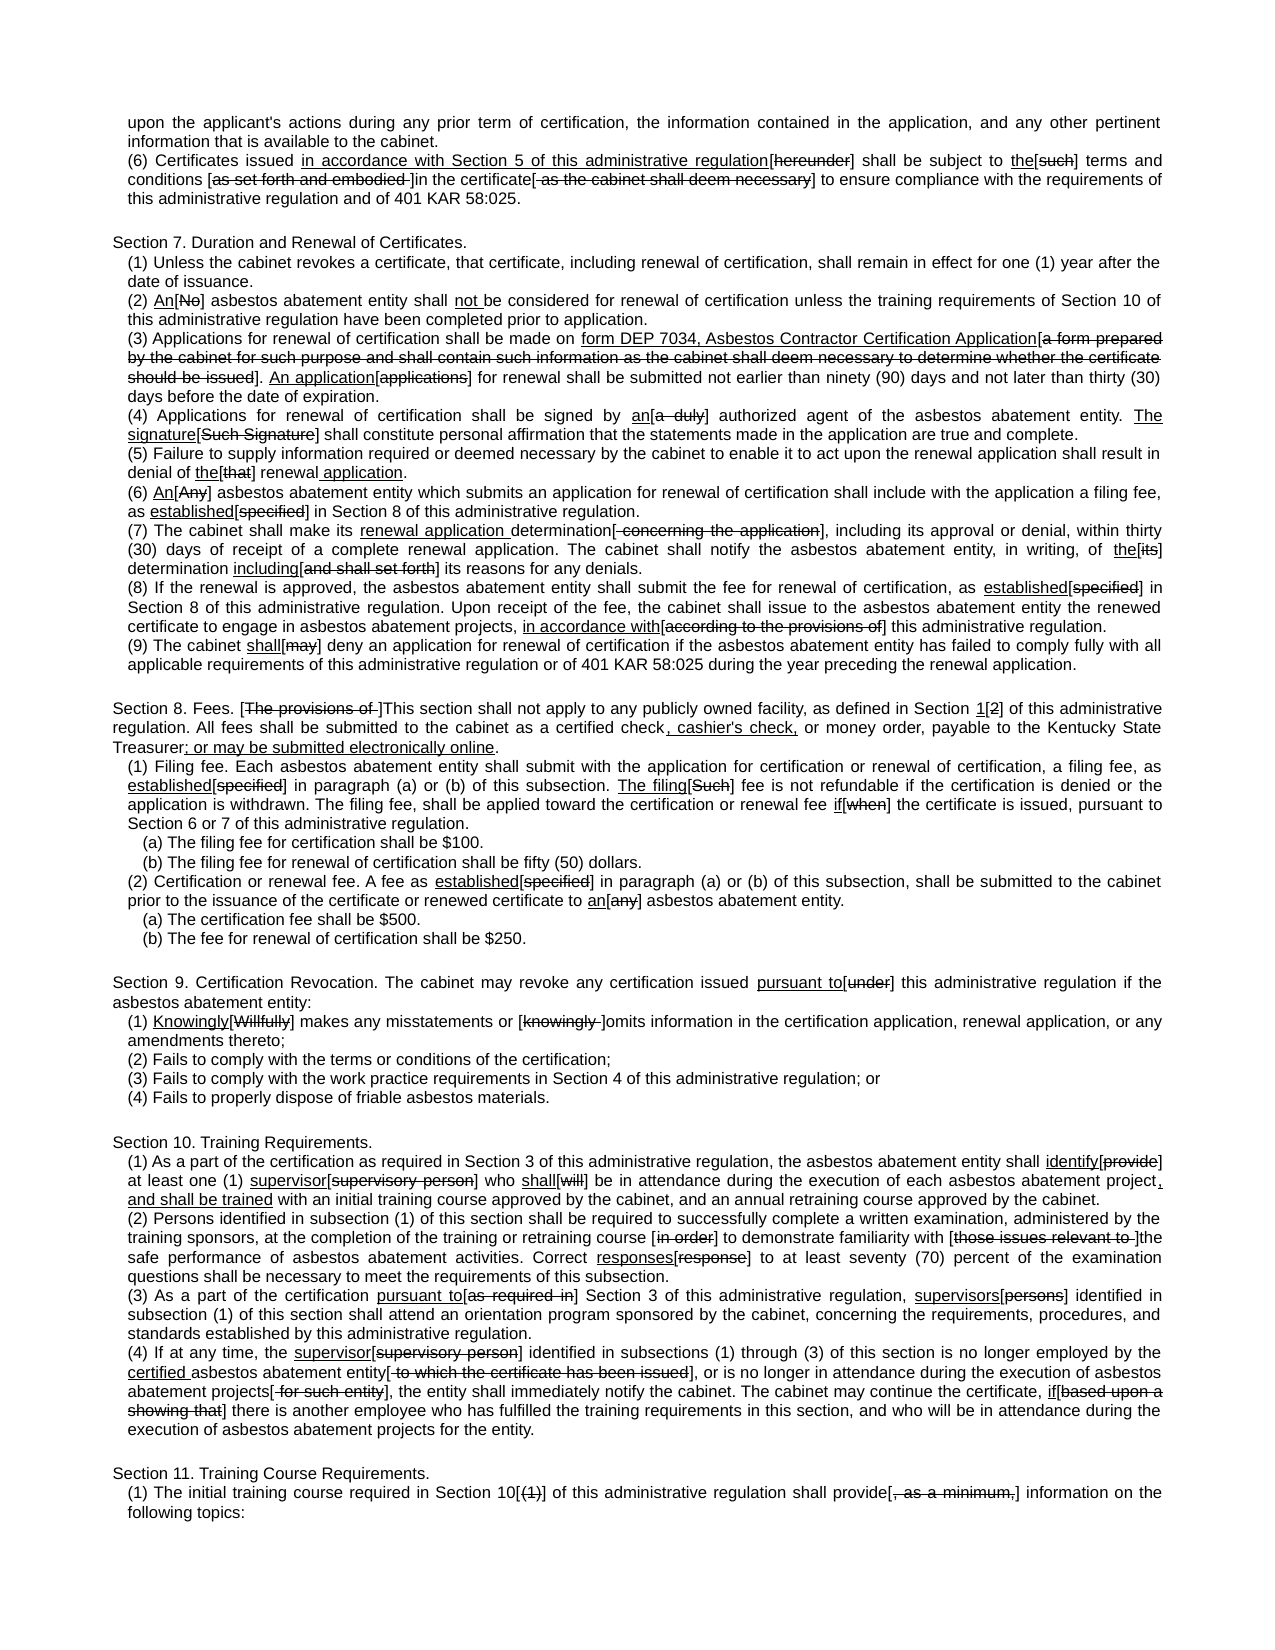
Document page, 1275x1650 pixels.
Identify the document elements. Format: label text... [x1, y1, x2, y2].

text (4) Applications for renewal of certification shall be signed by an[a duly] authorized agent of the asbestos abatement entity. The signature[Such Signature] shall constitute personal affirmation that the statements made in the application are true and complete. [127, 406, 1162, 444]
text Section 10. Training Requirements. [112, 1132, 1162, 1152]
text (5) Failure to supply information required or deemed necessary by the cabinet to enable it to act upon the renewal application shall result in denial of the[that] renewal application. [127, 444, 1162, 482]
text (2) Fails to comply with the terms or conditions of the certification; [127, 1050, 1162, 1069]
text (4) If at any time, the supervisor[supervisory person] identified in subsections (1) through (3) of this section is no longer employed by the certified asbestos abatement entity[ to which the certificate has been issued], or is no longer in attendance during the execution of asbestos abatement projects[ for such entity], the entity shall immediately notify the cabinet. The cabinet may continue the certificate, if[based upon a showing that] there is another employee who has fulfilled the training requirements in this section, and who will be in attendance during the execution of asbestos abatement projects for the entity. [127, 1343, 1162, 1439]
text (b) The fee for renewal of certification shall be $250. [142, 929, 1162, 948]
text (1) As a part of the certification as required in Section 3 of this administrative regulation, the asbestos abatement entity shall identify[provide] at least one (1) supervisor[supervisory person] who shall[will] be in attendance during the execution of each asbestos abatement project, and shall be trained with an initial training course approved by the cabinet, and an annual retraining course approved by the cabinet. [127, 1152, 1162, 1209]
text (6) Certificates issued in accordance with Section 5 of this administrative regulation[hereunder] shall be subject to the[such] terms and conditions [as set forth and embodied ]in the certificate[ as the cabinet shall deem necessary] to ensure compliance with the requirements of this administrative regulation and of 401 KAR 58:025. [127, 151, 1162, 208]
text (1) Knowingly[Willfully] makes any misstatements or [knowingly ]omits information in the certification application, renewal application, or any amendments thereto; [127, 1012, 1162, 1050]
text (3) Applications for renewal of certification shall be made on form DEP 7034, Asbestos Contractor Certification Application[a form prepared by the cabinet for such purpose and shall contain such information as the cabinet shall deem necessary to determine whether the certificate should be issued]. An application[applications] for renewal shall be submitted not earlier than ninety (90) days and not later than thirty (30) days before the date of expiration. [127, 329, 1162, 406]
text (3) As a part of the certification pursuant to[as required in] Section 3 of this administrative regulation, supervisors[persons] identified in subsection (1) of this section shall attend an orientation program sponsored by the cabinet, concerning the requirements, procedures, and standards established by this administrative regulation. [127, 1286, 1162, 1343]
text Section 11. Training Course Requirements. [112, 1464, 1162, 1483]
text (2) Persons identified in subsection (1) of this section shall be required to successfully complete a written examination, administered by the training sponsors, at the completion of the training or retraining course [in order] to demonstrate familiarity with [those issues relevant to ]the safe performance of asbestos abatement activities. Correct responses[response] to at least seventy (70) percent of the examination questions shall be necessary to meet the requirements of this subsection. [127, 1209, 1162, 1286]
text Section 7. Duration and Renewal of Certificates. [112, 233, 1162, 252]
text Section 9. Certification Revocation. The cabinet may revoke any certification issued pursuant to[under] this administrative regulation if the asbestos abatement entity: [112, 973, 1162, 1012]
text (2) Certification or renewal fee. A fee as established[specified] in paragraph (a) or (b) of this subsection, shall be submitted to the cabinet prior to the issuance of the certificate or renewed certificate to an[any] asbestos abatement entity. [127, 872, 1162, 910]
text (9) The cabinet shall[may] deny an application for renewal of certification if the asbestos abatement entity has failed to comply fully with all applicable requirements of this administrative regulation or of 401 KAR 58:025 during the year preceding the renewal application. [127, 636, 1162, 674]
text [127, 112, 1162, 151]
text (4) Fails to properly dispose of friable asbestos materials. [127, 1088, 1162, 1107]
text (1) The initial training course required in Section 10[(1)] of this administrative regulation shall provide[, as a minimum,] information on the following topics: [127, 1483, 1162, 1522]
text (1) Unless the cabinet revokes a certificate, that certificate, including renewal of certification, shall remain in effect for one (1) year after the date of issuance. [127, 252, 1162, 291]
text (1) Filing fee. Each asbestos abatement entity shall submit with the application for certification or renewal of certification, a filing fee, as established[specified] in paragraph (a) or (b) of this subsection. The filing[Such] fee is not refundable if the certification is denied or the application is withdrawn. The filing fee, shall be applied toward the certification or renewal fee if[when] the certificate is issued, pursuant to Section 6 or 7 of this administrative regulation. [127, 757, 1162, 833]
text (a) The filing fee for certification shall be $100. [142, 833, 1162, 852]
text (7) The cabinet shall make its renewal application determination[ concerning the application], including its approval or denial, within thirty (30) days of receipt of a complete renewal application. The cabinet shall notify the asbestos abatement entity, in writing, of the[its] determination including[and shall set forth] its reasons for any denials. [127, 521, 1162, 578]
text Section 8. Fees. [The provisions of ]This section shall not apply to any publicly owned facility, as defined in Section 1[2] of this administrative regulation. All fees shall be submitted to the cabinet as a certified check, cashier's check, or money order, payable to the Kentucky State Treasurer; or may be submitted electronically online. [112, 699, 1162, 757]
text (3) Fails to comply with the work practice requirements in Section 4 of this administrative regulation; or [127, 1069, 1162, 1088]
text (b) The filing fee for renewal of certification shall be fifty (50) dollars. [142, 852, 1162, 872]
text (2) An[No] asbestos abatement entity shall not be considered for renewal of certification unless the training requirements of Section 10 of this administrative regulation have been completed prior to application. [127, 291, 1162, 329]
text (a) The certification fee shall be $500. [142, 910, 1162, 929]
text (6) An[Any] asbestos abatement entity which submits an application for renewal of certification shall include with the application a filing fee, as established[specified] in Section 8 of this administrative regulation. [127, 482, 1162, 521]
text (8) If the renewal is approved, the asbestos abatement entity shall submit the fee for renewal of certification, as established[specified] in Section 8 of this administrative regulation. Upon receipt of the fee, the cabinet shall issue to the asbestos abatement entity the renewed certificate to engage in asbestos abatement projects, in accordance with[according to the provisions of] this administrative regulation. [127, 578, 1162, 636]
